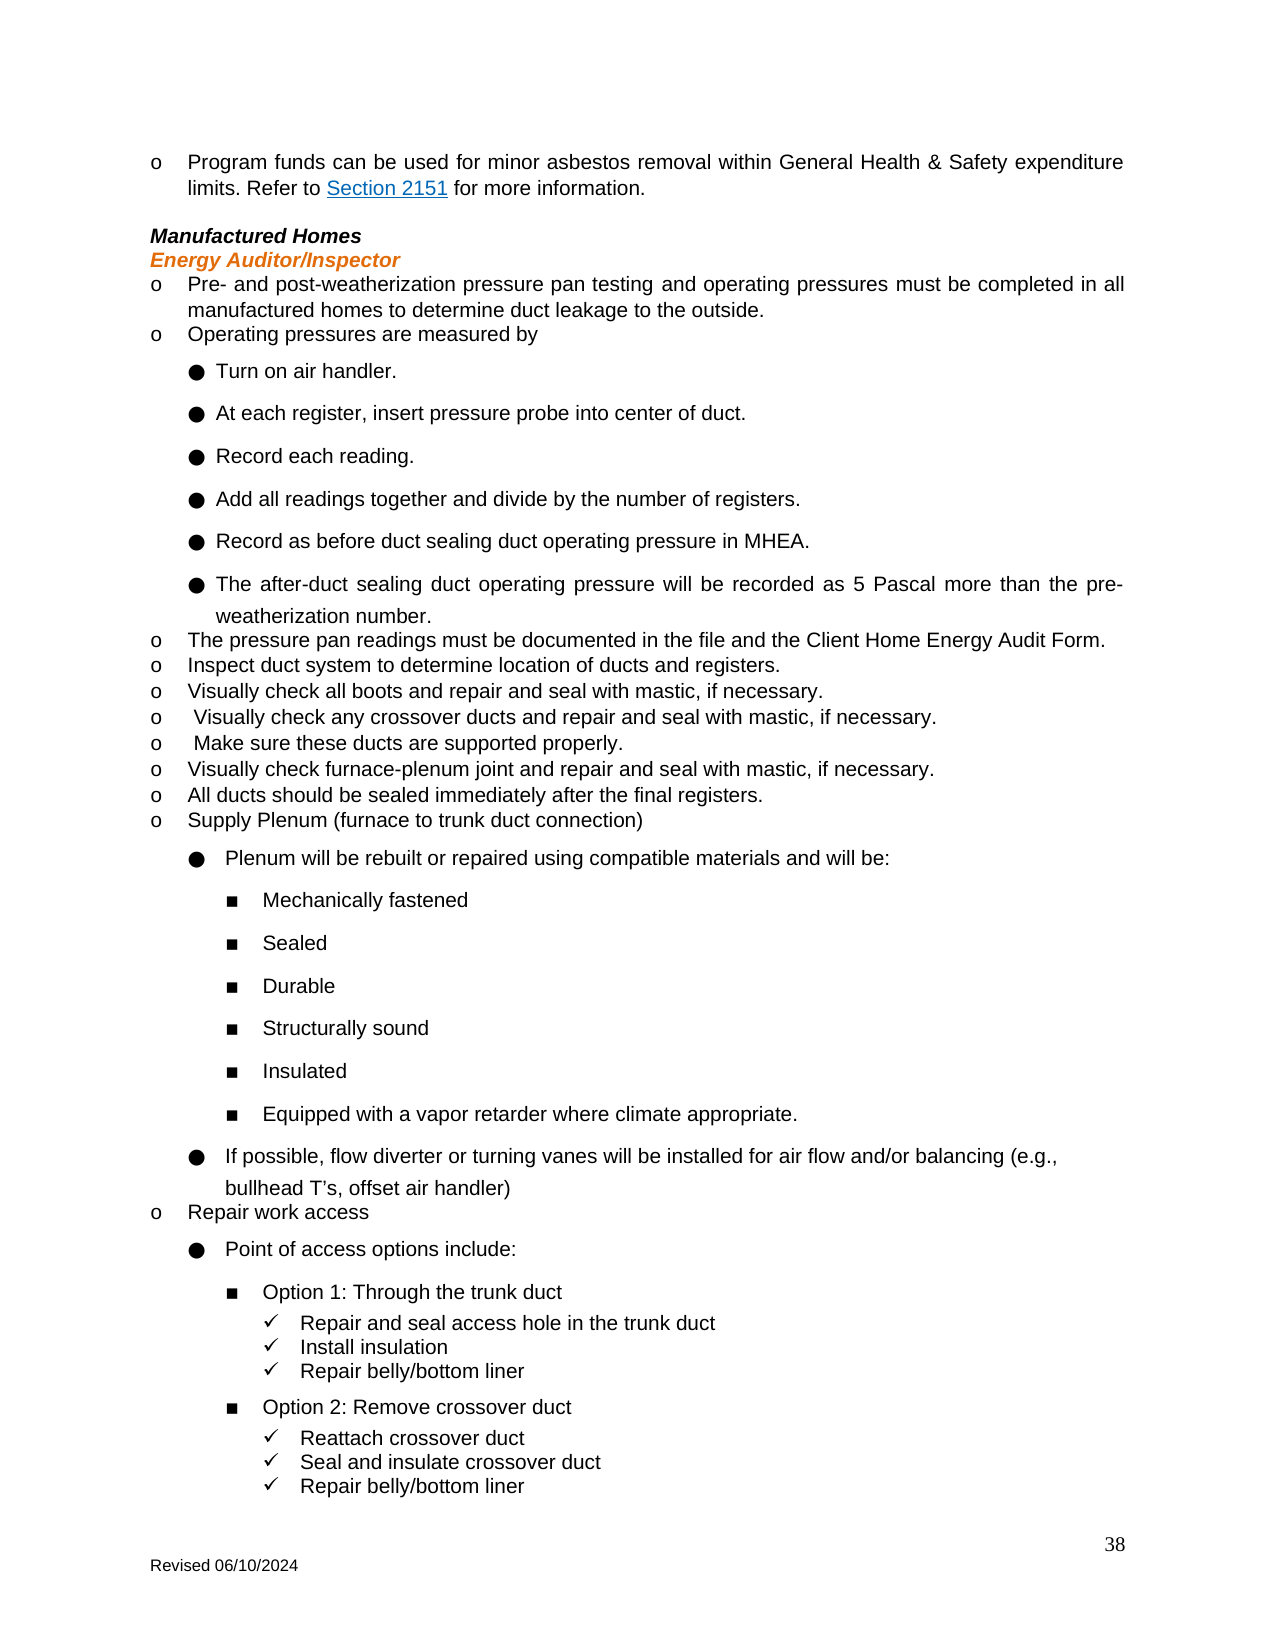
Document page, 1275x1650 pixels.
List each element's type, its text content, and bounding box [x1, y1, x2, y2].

list Reattach crossover duct [262, 1426, 1125, 1450]
list Visually check furnace-plenum joint and repair and seal with mastic, if necessary. [150, 757, 1125, 782]
list Record as before duct sealing duct operating pressure in MHEA. [187, 518, 1125, 561]
list All ducts should be sealed immediately after the final registers. [150, 782, 1125, 808]
list Install insulation [262, 1335, 1125, 1359]
list At each register, insert pressure probe into center of duct. [187, 390, 1125, 433]
list The after-duct sealing duct operating pressure will be recorded as 5 Pascal more than the pre-weatherization number. [187, 561, 1125, 627]
list Plenum will be rebuilt or repaired using compatible materials and will be: [187, 834, 1125, 877]
list Repair belly/bottom liner [262, 1359, 1125, 1383]
list Option 1: Through the trunk duct [225, 1268, 1125, 1311]
list Equipped with a vapor retarder where climate appropriate. [225, 1090, 1125, 1133]
list Visually check all boots and repair and seal with mastic, if necessary. [150, 679, 1125, 705]
list Repair and seal access hole in the trunk duct [262, 1311, 1125, 1335]
list Record each reading. [187, 433, 1125, 475]
list Insulated [225, 1048, 1125, 1090]
list Sealed [225, 919, 1125, 962]
list Point of access options include: [187, 1226, 1125, 1268]
list Durable [225, 962, 1125, 1005]
list Option 2: Remove crossover duct [225, 1383, 1125, 1426]
list Operating pressures are measured by [150, 321, 1125, 347]
list Turn on air handler. [187, 347, 1125, 390]
list Inspect duct system to determine location of ducts and registers. [150, 653, 1125, 679]
text Manufactured Homes [150, 224, 1125, 248]
list Program funds can be used for minor asbestos removal within General Health & Safety expenditure limits. Refer to Section 2151 for more information. [150, 150, 1125, 200]
text Energy Auditor/Inspector [150, 248, 1125, 272]
list Mechanically fastened [225, 877, 1125, 919]
list If possible, flow diverter or turning vanes will be installed for air flow and/or balancing (e.g., bullhead T’s, offset air handler) [187, 1133, 1125, 1200]
list Structurally sound [225, 1005, 1125, 1048]
list Supply Plenum (furnace to trunk duct connection) [150, 808, 1125, 834]
list Make sure these ducts are supported properly. [150, 731, 1125, 757]
list Repair work access [150, 1200, 1125, 1226]
list Seal and insulate crossover duct [262, 1450, 1125, 1474]
list Pre- and post-weatherization pressure pan testing and operating pressures must be completed in all manufactured homes to determine duct leakage to the outside. [150, 272, 1125, 321]
list Add all readings together and divide by the number of registers. [187, 475, 1125, 518]
list Repair belly/bottom liner [262, 1474, 1125, 1498]
list The pressure pan readings must be documented in the file and the Client Home Energy Audit Form. [150, 627, 1125, 653]
list Visually check any crossover ducts and repair and seal with mastic, if necessary. [150, 705, 1125, 731]
